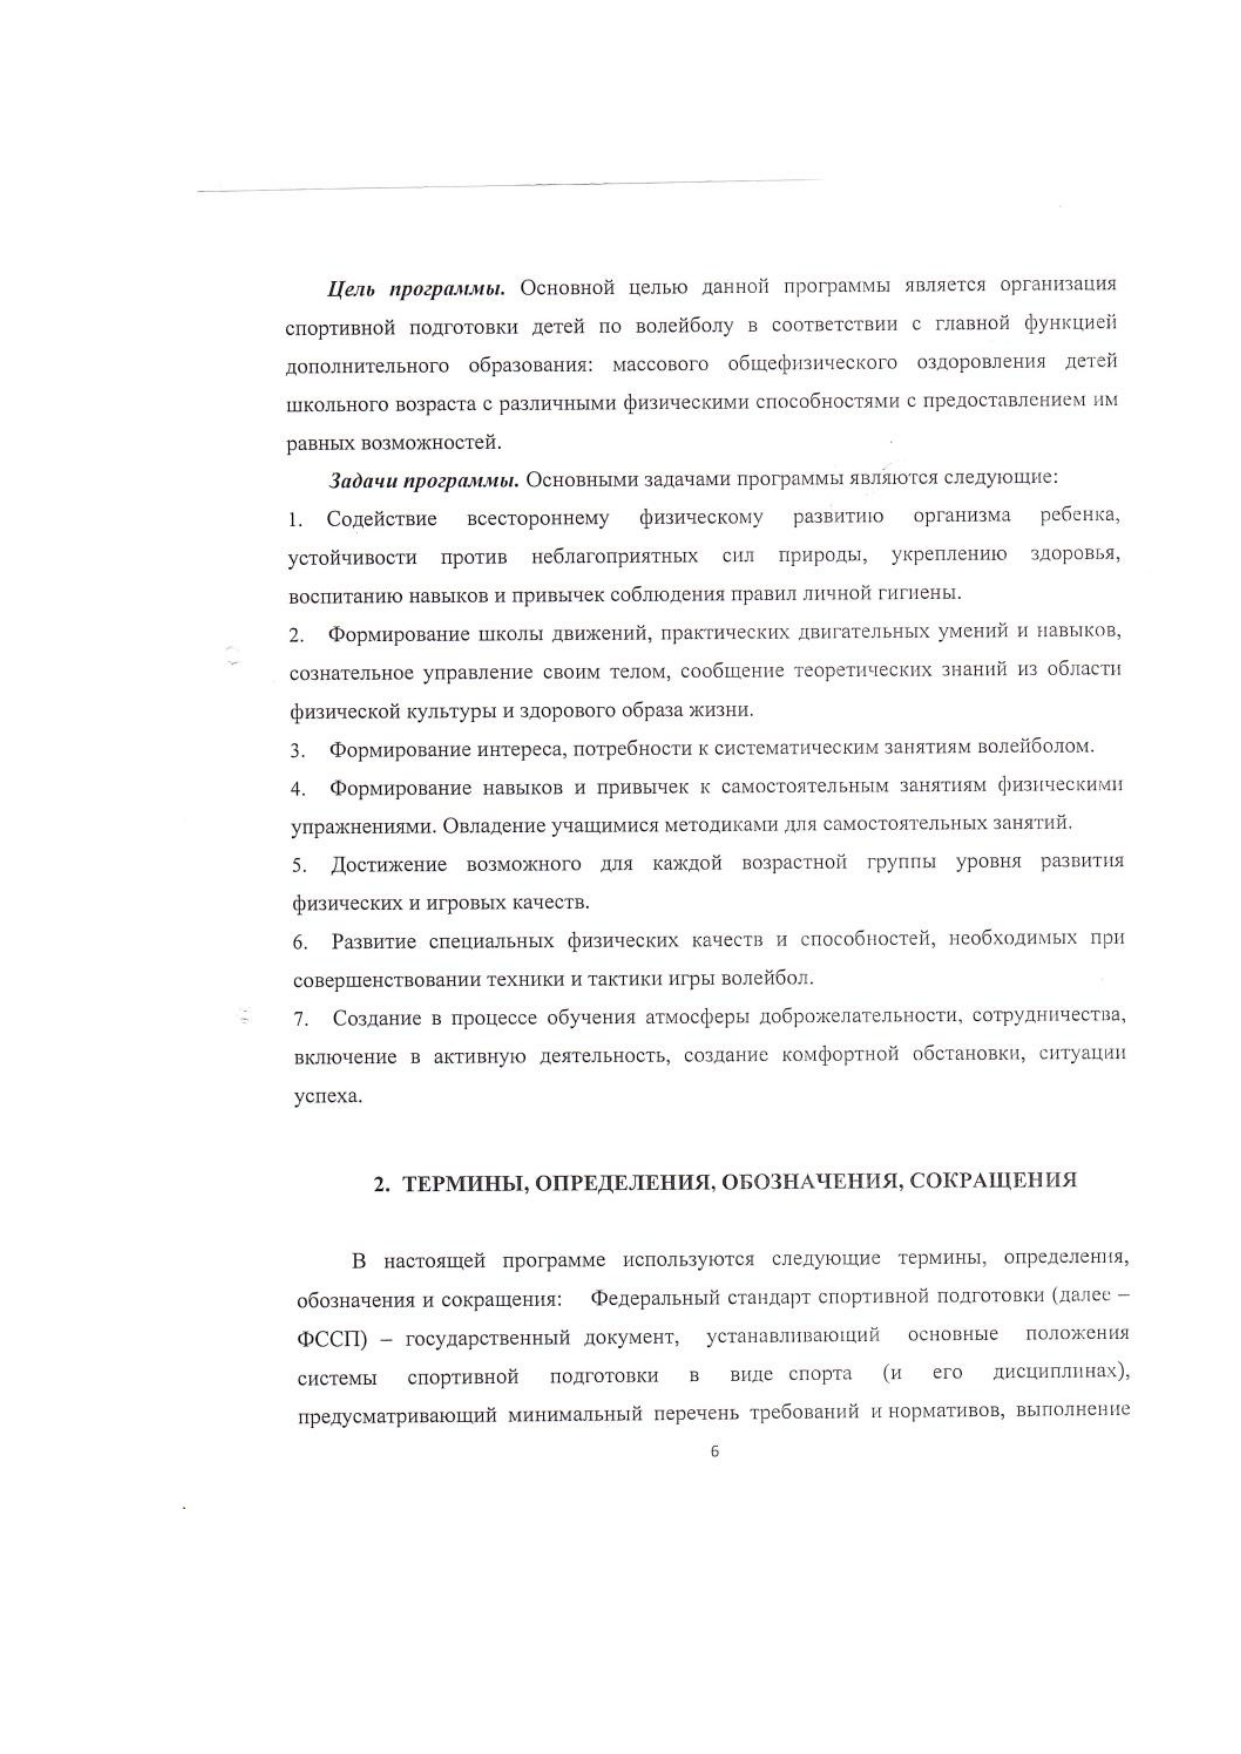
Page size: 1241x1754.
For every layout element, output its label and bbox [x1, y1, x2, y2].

picture [177, 171, 1151, 1509]
